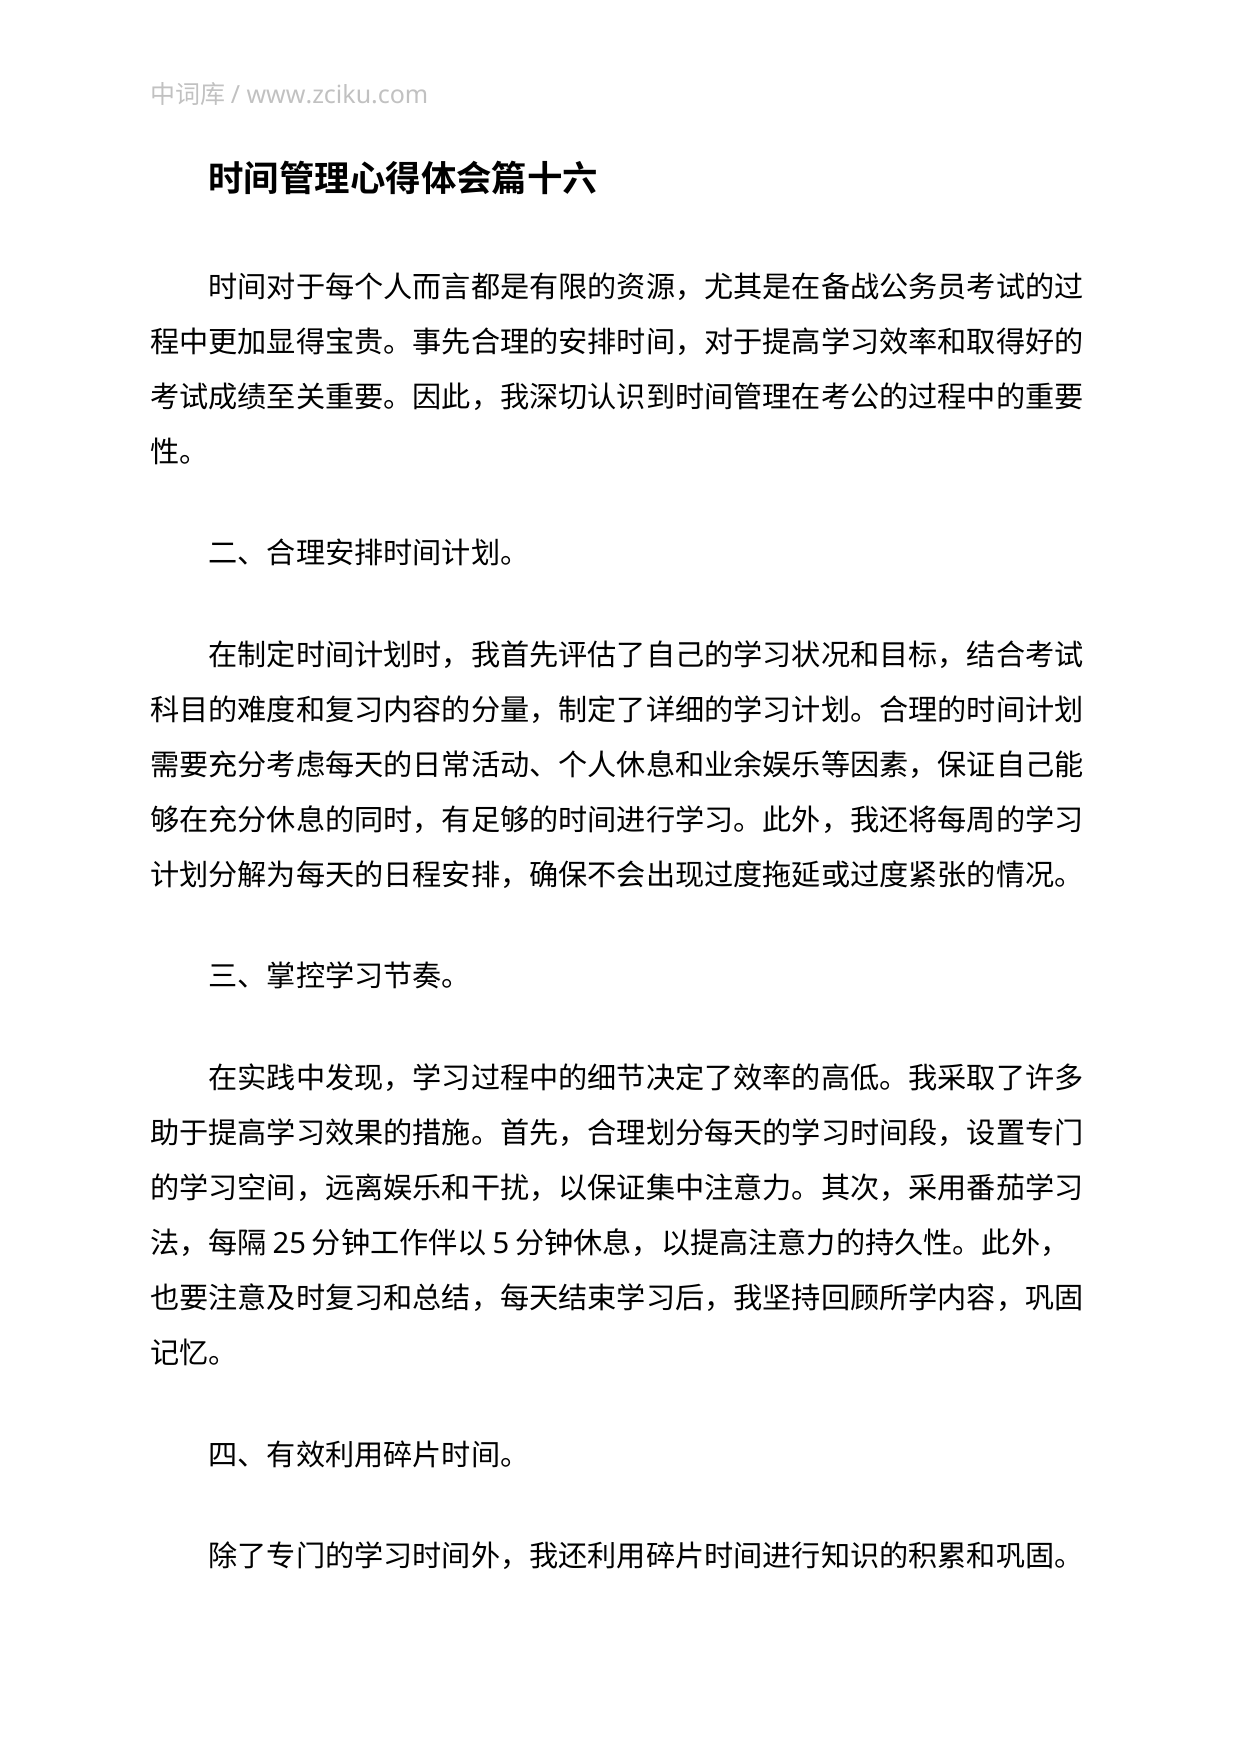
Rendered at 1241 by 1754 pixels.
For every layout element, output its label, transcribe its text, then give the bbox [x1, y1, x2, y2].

text 三、掌控学习节奏。 [150, 953, 1090, 995]
text 在实践中发现，学习过程中的细节决定了效率的高低。我采取了许多助于提高学习效果的措施。首先，合理划分每天的学习时间段，设置专门的学习空间，远离娱乐和干扰，以保证集中注意力。其次，采用番茄学习法，每隔25分钟工作伴以5分钟休息，以提高注意力的持久性。此外，也要注意及时复习和总结，每天结束学习后，我坚持回顾所学内容，巩固记忆。 [150, 1055, 1090, 1372]
text 时间对于每个人而言都是有限的资源，尤其是在备战公务员考试的过程中更加显得宝贵。事先合理的安排时间，对于提高学习效率和取得好的考试成绩至关重要。因此，我深切认识到时间管理在考公的过程中的重要性。 [150, 263, 1090, 470]
text 在制定时间计划时，我首先评估了自己的学习状况和目标，结合考试科目的难度和复习内容的分量，制定了详细的学习计划。合理的时间计划需要充分考虑每天的日常活动、个人休息和业余娱乐等因素，保证自己能够在充分休息的同时，有足够的时间进行学习。此外，我还将每周的学习计划分解为每天的日程安排，确保不会出现过度拖延或过度紧张的情况。 [150, 632, 1090, 893]
text 时间管理心得体会篇十六 [150, 150, 1090, 201]
text 二、合理安排时间计划。 [150, 530, 1090, 572]
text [150, 1533, 1090, 1575]
text 四、有效利用碎片时间。 [150, 1431, 1090, 1473]
